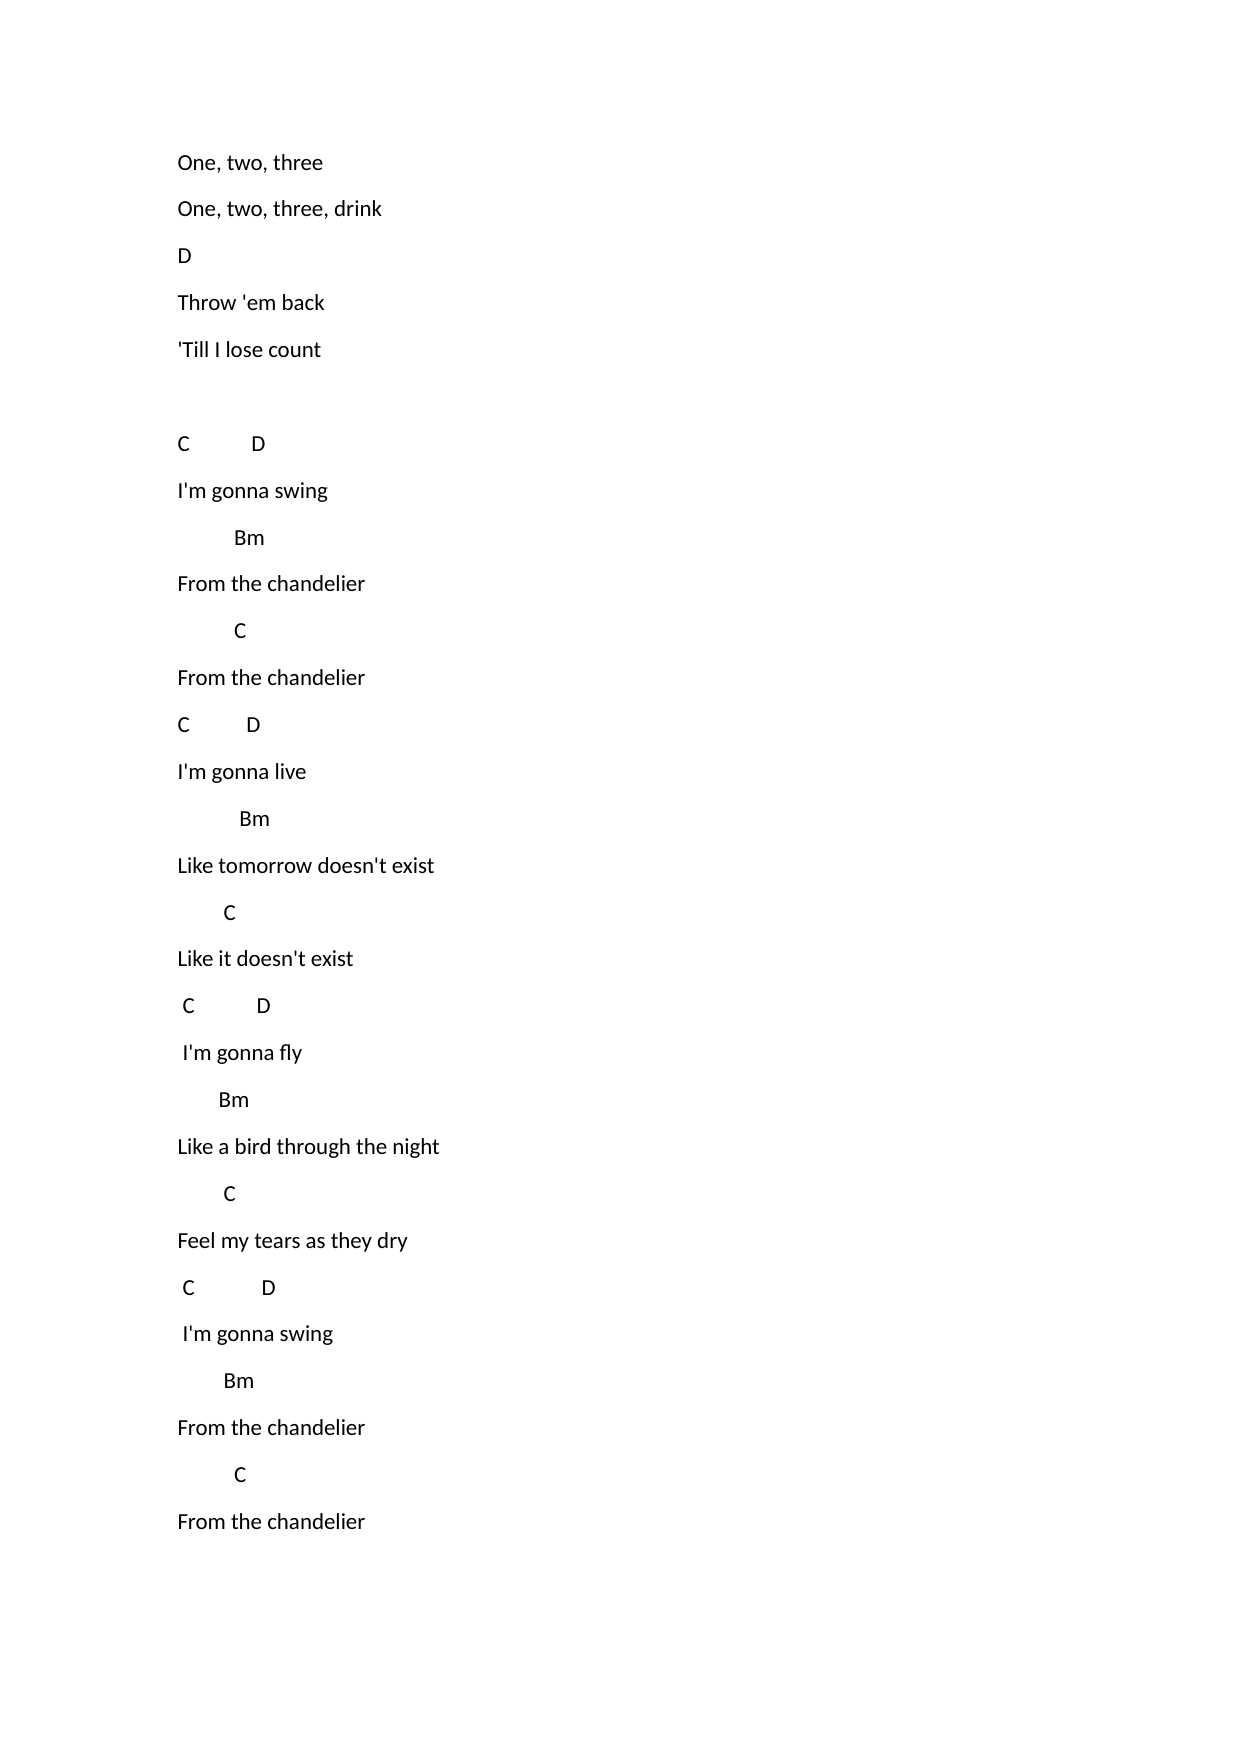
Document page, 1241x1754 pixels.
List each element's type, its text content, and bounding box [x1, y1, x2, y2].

text From the chandelier [177, 1507, 1063, 1535]
text C D [177, 710, 1063, 738]
text Bm [177, 1085, 1063, 1113]
text C D [177, 1273, 1063, 1301]
text Bm [177, 804, 1063, 832]
text C D [177, 429, 1063, 457]
text Like it doesn't exist [177, 944, 1063, 972]
text I'm gonna swing [177, 476, 1063, 504]
text C [177, 898, 1063, 926]
text Throw 'em back [177, 288, 1063, 316]
text D [177, 241, 1063, 269]
text From the chandelier [177, 569, 1063, 597]
text Feel my tears as they dry [177, 1226, 1063, 1254]
text I'm gonna live [177, 757, 1063, 785]
text Bm [177, 1366, 1063, 1394]
text From the chandelier [177, 1413, 1063, 1441]
text Bm [177, 523, 1063, 551]
text I'm gonna swing [177, 1319, 1063, 1347]
text One, two, three [177, 148, 1063, 176]
text Like a bird through the night [177, 1132, 1063, 1160]
text One, two, three, drink [177, 194, 1063, 222]
text C [177, 1460, 1063, 1488]
text C [177, 1179, 1063, 1207]
text Like tomorrow doesn't exist [177, 851, 1063, 879]
text From the chandelier [177, 663, 1063, 691]
text I'm gonna fly [177, 1038, 1063, 1066]
text 'Till I lose count [177, 335, 1063, 363]
text C [177, 616, 1063, 644]
text C D [177, 991, 1063, 1019]
